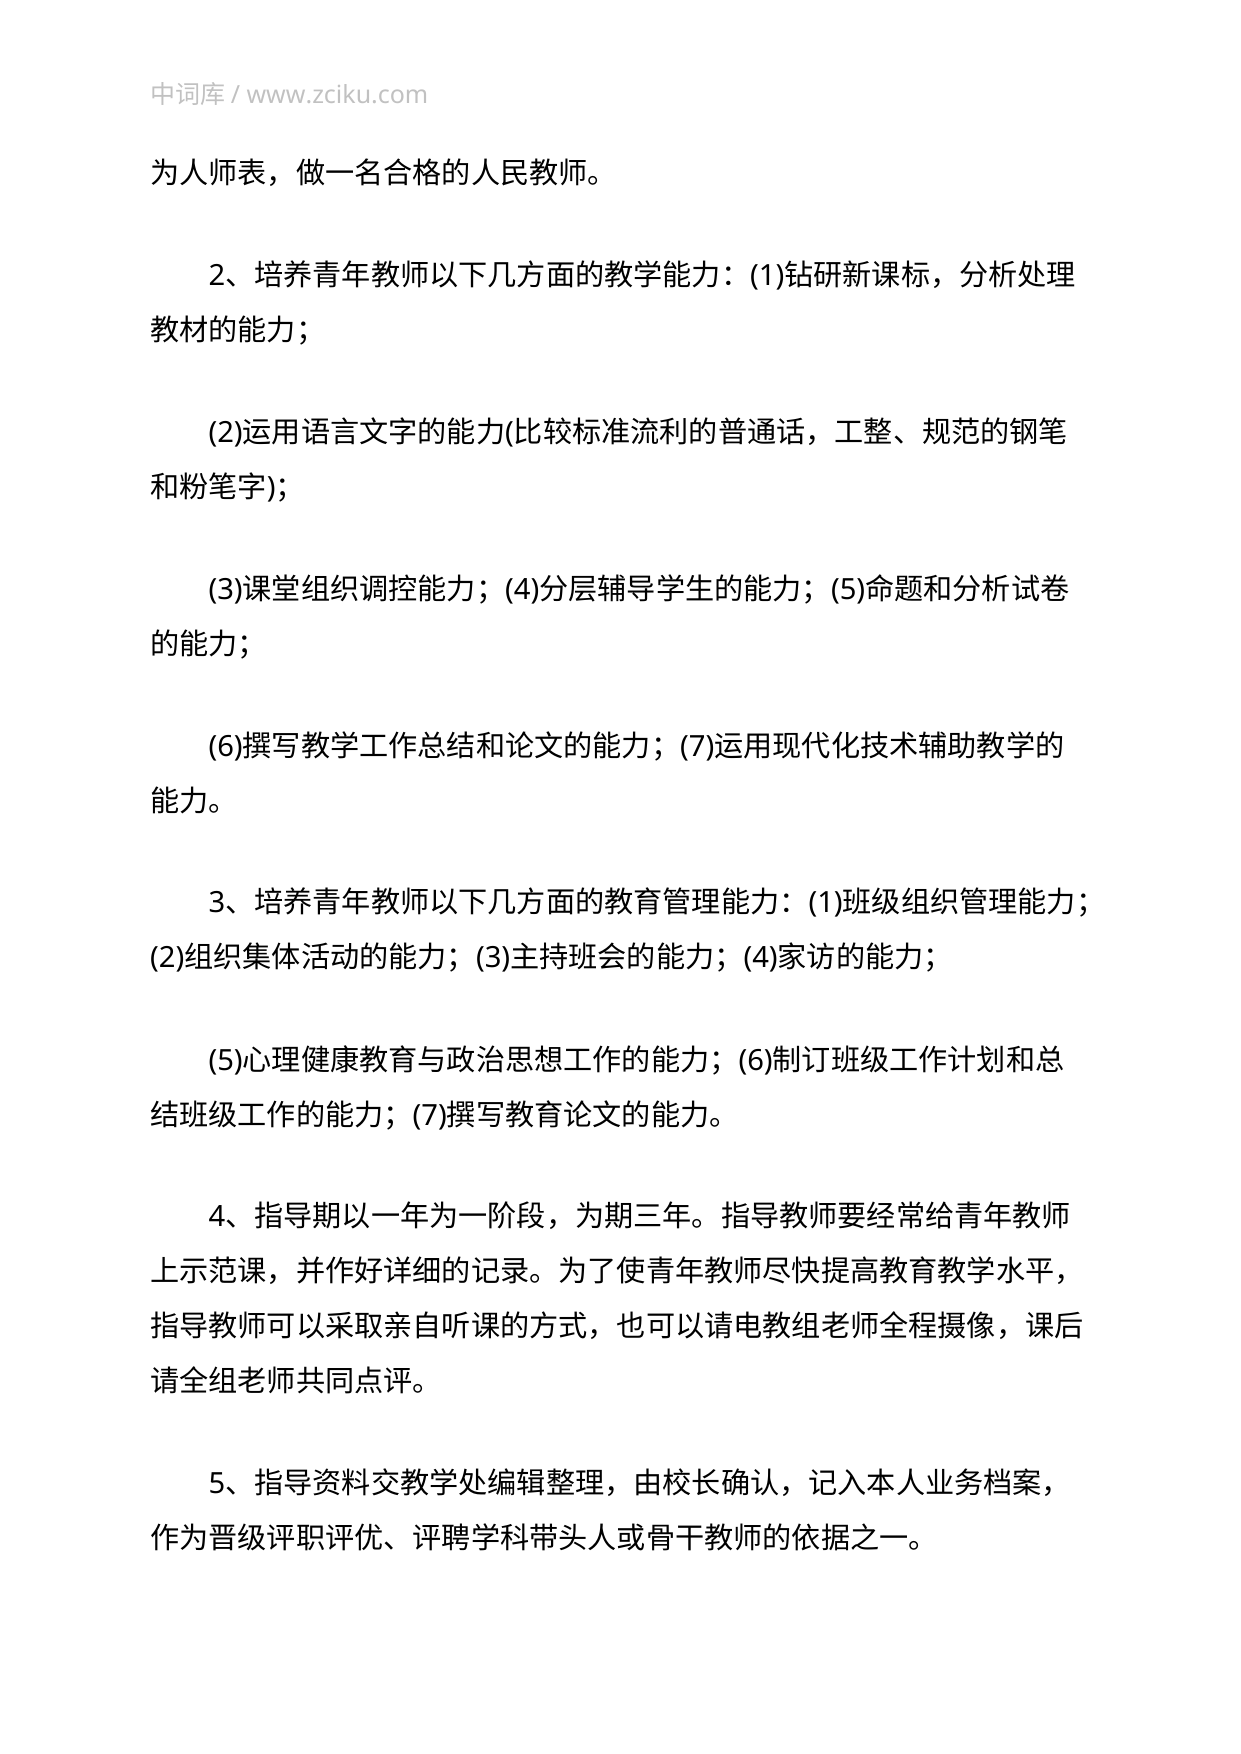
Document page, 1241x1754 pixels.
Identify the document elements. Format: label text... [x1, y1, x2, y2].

text (2)运用语言文字的能力(比较标准流利的普通话，工整、规范的钢笔和粉笔字)； [150, 408, 1090, 506]
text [150, 150, 1090, 192]
text 3、培养青年教师以下几方面的教育管理能力：(1)班级组织管理能力；(2)组织集体活动的能力；(3)主持班会的能力；(4)家访的能力； [150, 879, 1090, 976]
text (3)课堂组织调控能力；(4)分层辅导学生的能力；(5)命题和分析试卷的能力； [150, 566, 1090, 663]
text 2、培养青年教师以下几方面的教学能力：(1)钻研新课标，分析处理教材的能力； [150, 252, 1090, 349]
text 5、指导资料交教学处编辑整理，由校长确认，记入本人业务档案，作为晋级评职评优、评聘学科带头人或骨干教师的依据之一。 [150, 1459, 1090, 1557]
text 4、指导期以一年为一阶段，为期三年。指导教师要经常给青年教师上示范课，并作好详细的记录。为了使青年教师尽快提高教育教学水平，指导教师可以采取亲自听课的方式，也可以请电教组老师全程摄像，课后请全组老师共同点评。 [150, 1193, 1090, 1400]
text (6)撰写教学工作总结和论文的能力；(7)运用现代化技术辅助教学的能力。 [150, 722, 1090, 819]
text (5)心理健康教育与政治思想工作的能力；(6)制订班级工作计划和总结班级工作的能力；(7)撰写教育论文的能力。 [150, 1036, 1090, 1133]
